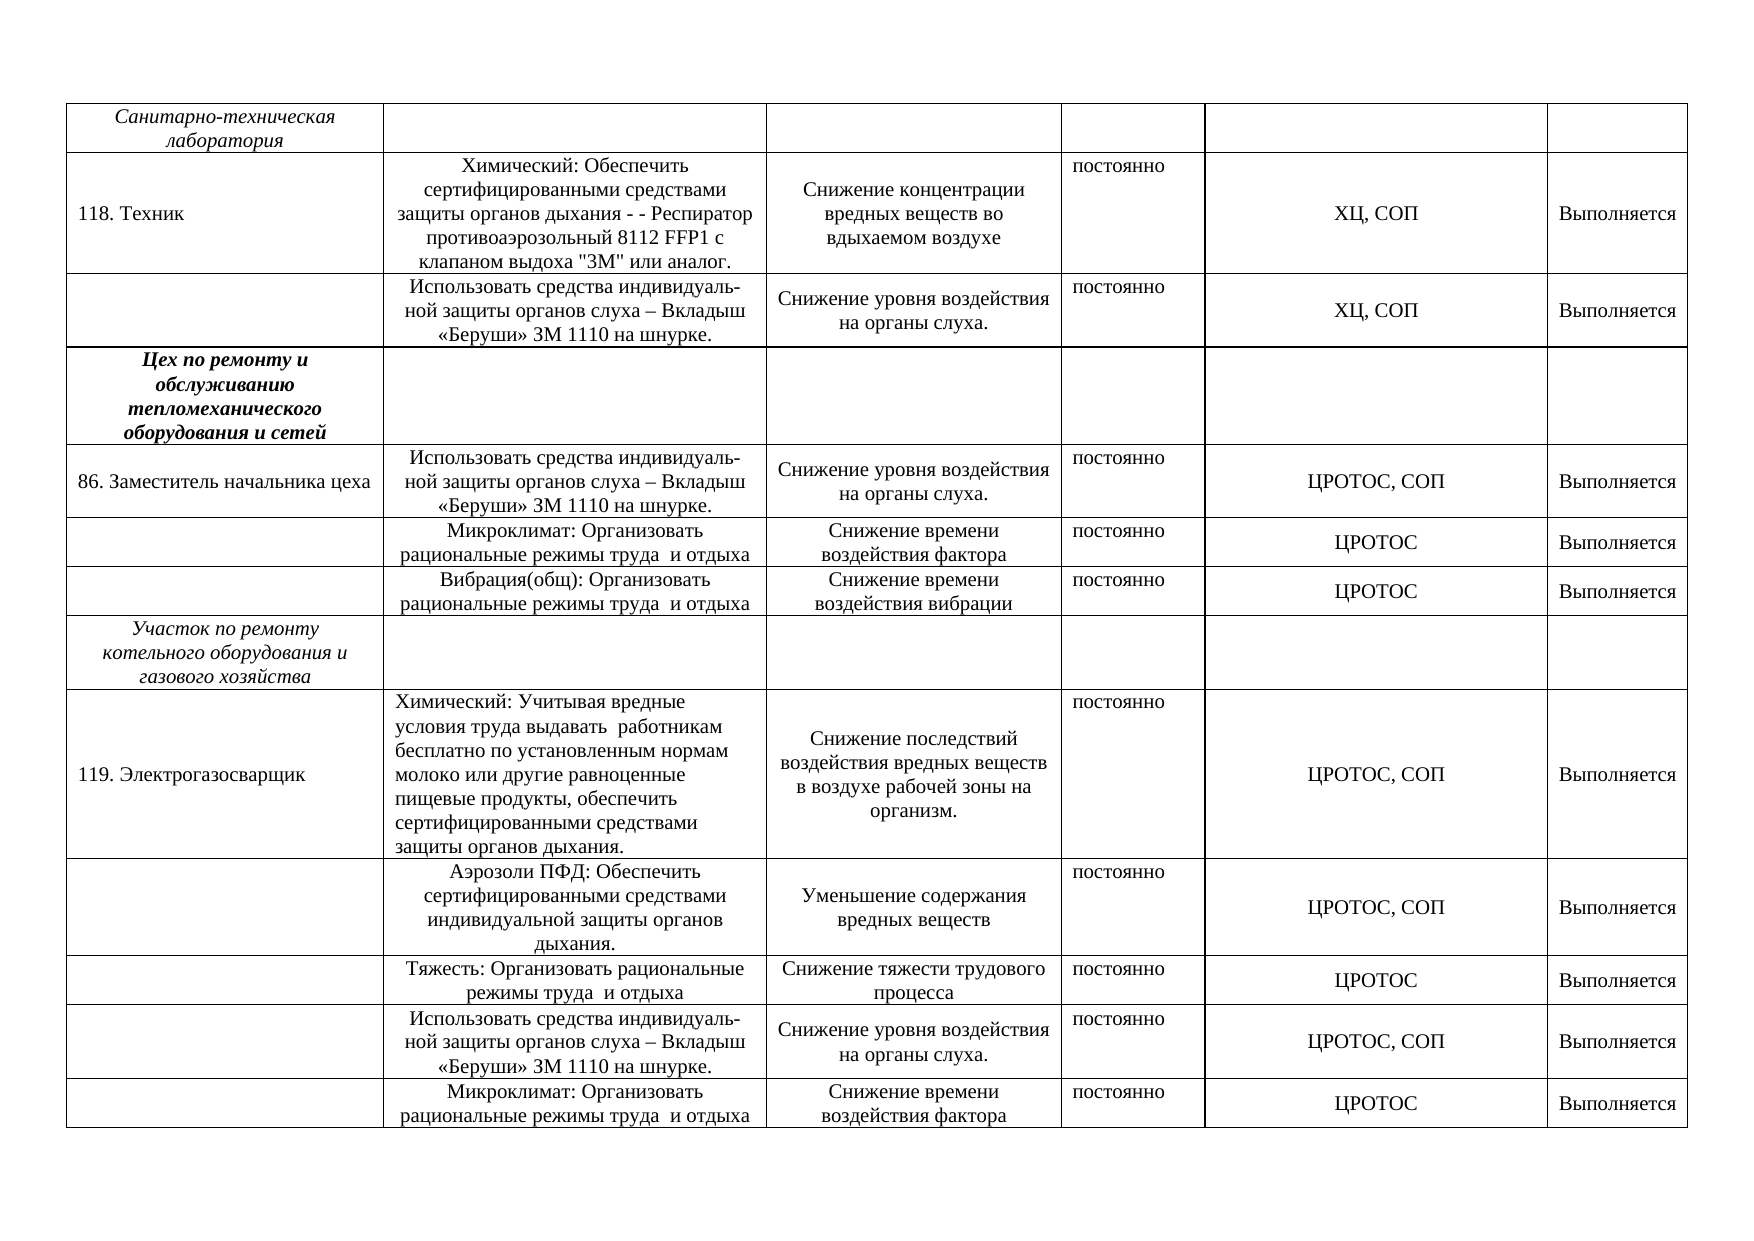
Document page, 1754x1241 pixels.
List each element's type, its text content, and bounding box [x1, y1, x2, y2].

table_cell Выполняется [1548, 518, 1687, 566]
table_cell Снижение последствий воздействия вредных веществ в воздухе рабочей зоны на организм. [767, 690, 1061, 858]
table_cell [67, 567, 383, 615]
table_cell постоянно [1062, 956, 1204, 1004]
table_cell Вибрация(общ): Организовать рациональные режимы труда и отдыха [384, 567, 766, 615]
table_cell Санитарно-техническая лаборатория [67, 104, 383, 152]
table_cell постоянно [1062, 859, 1204, 955]
table_cell Выполняется [1548, 445, 1687, 517]
table_cell постоянно [1062, 567, 1204, 615]
table_cell ХЦ, СОП [1206, 153, 1547, 273]
table_cell Выполняется [1548, 956, 1687, 1004]
table_cell [1548, 348, 1687, 444]
table_cell постоянно [1062, 445, 1204, 517]
table_cell [384, 616, 766, 688]
table_cell постоянно [1062, 274, 1204, 346]
table_cell Снижение времени воздействия фактора [767, 518, 1061, 566]
table_cell ЦРОТОС [1206, 956, 1547, 1004]
table_cell Цех по ремонту и обслуживанию тепломеханического оборудования и сетей [67, 348, 383, 444]
table_cell Выполняется [1548, 1079, 1687, 1127]
table_cell ЦРОТОС, СОП [1206, 1005, 1547, 1078]
table_cell ЦРОТОС [1206, 518, 1547, 566]
table_cell [1206, 348, 1547, 444]
table_cell постоянно [1062, 1079, 1204, 1127]
table_cell ЦРОТОС [1206, 567, 1547, 615]
table_cell [67, 518, 383, 566]
table_cell 119. Электрогазосварщик [67, 690, 383, 858]
table_cell 86. Заместитель начальника цеха [67, 445, 383, 517]
table_cell ЦРОТОС, СОП [1206, 690, 1547, 858]
table_cell Снижение уровня воздействия на органы слуха. [767, 1005, 1061, 1078]
table_cell [1206, 104, 1547, 152]
table_cell Выполняется [1548, 1005, 1687, 1078]
table_cell Микроклимат: Организовать рациональные режимы труда и отдыха [384, 518, 766, 566]
table_cell [1548, 104, 1687, 152]
table_cell [1062, 104, 1204, 152]
table_cell [384, 104, 766, 152]
table_cell Аэрозоли ПФД: Обеспечить сертифицированными средствами индивидуальной защиты органов дыхания. [384, 859, 766, 955]
table_cell Использовать средства индивидуаль-ной защиты органов слуха – Вкладыш «Беруши» ЗМ 1110 на шнурке. [384, 274, 766, 346]
table_cell Выполняется [1548, 567, 1687, 615]
table_cell Выполняется [1548, 274, 1687, 346]
table_cell Выполняется [1548, 859, 1687, 955]
table_cell [1548, 616, 1687, 688]
table_cell постоянно [1062, 518, 1204, 566]
table_cell постоянно [1062, 1005, 1204, 1078]
table_cell Уменьшение содержания вредных веществ [767, 859, 1061, 955]
table_cell ЦРОТОС, СОП [1206, 445, 1547, 517]
table_cell Снижение уровня воздействия на органы слуха. [767, 445, 1061, 517]
table_cell ЦРОТОС, СОП [1206, 859, 1547, 955]
table_cell Снижение времени воздействия вибрации [767, 567, 1061, 615]
table_cell постоянно [1062, 690, 1204, 858]
table_cell Выполняется [1548, 153, 1687, 273]
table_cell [384, 153, 766, 273]
table_cell Использовать средства индивидуаль-ной защиты органов слуха – Вкладыш «Беруши» ЗМ 1110 на шнурке. [384, 445, 766, 517]
table_cell [384, 348, 766, 444]
table_cell [67, 274, 383, 346]
table_cell ЦРОТОС [1206, 1079, 1547, 1127]
table_cell ХЦ, СОП [1206, 274, 1547, 346]
table_cell постоянно [1062, 153, 1204, 273]
table_cell Использовать средства индивидуаль-ной защиты органов слуха – Вкладыш «Беруши» ЗМ 1110 на шнурке. [384, 1005, 766, 1078]
table_cell Тяжесть: Организовать рациональные режимы труда и отдыха [384, 956, 766, 1004]
table_cell [67, 1079, 383, 1127]
table_cell Снижение времени воздействия фактора [767, 1079, 1061, 1127]
table_cell Участок по ремонту котельного оборудования и газового хозяйства [67, 616, 383, 688]
table_cell [767, 104, 1061, 152]
table_cell [767, 616, 1061, 688]
table_cell [1062, 348, 1204, 444]
table_cell [67, 859, 383, 955]
table_cell 118. Техник [67, 153, 383, 273]
table_cell Химический: Учитывая вредные условия труда выдавать работникам бесплатно по установленным нормам молоко или другие равноценные пищевые продукты, обеспечить сертифицированными средствами защиты органов дыхания. [384, 690, 766, 858]
table_cell [1062, 616, 1204, 688]
table_cell [767, 348, 1061, 444]
table_cell [67, 956, 383, 1004]
table_cell [67, 1005, 383, 1078]
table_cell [767, 153, 1061, 273]
table_cell Выполняется [1548, 690, 1687, 858]
table_cell Снижение тяжести трудового процесса [767, 956, 1061, 1004]
table_cell Снижение уровня воздействия на органы слуха. [767, 274, 1061, 346]
table_cell Микроклимат: Организовать рациональные режимы труда и отдыха [384, 1079, 766, 1127]
table_cell [1206, 616, 1547, 688]
